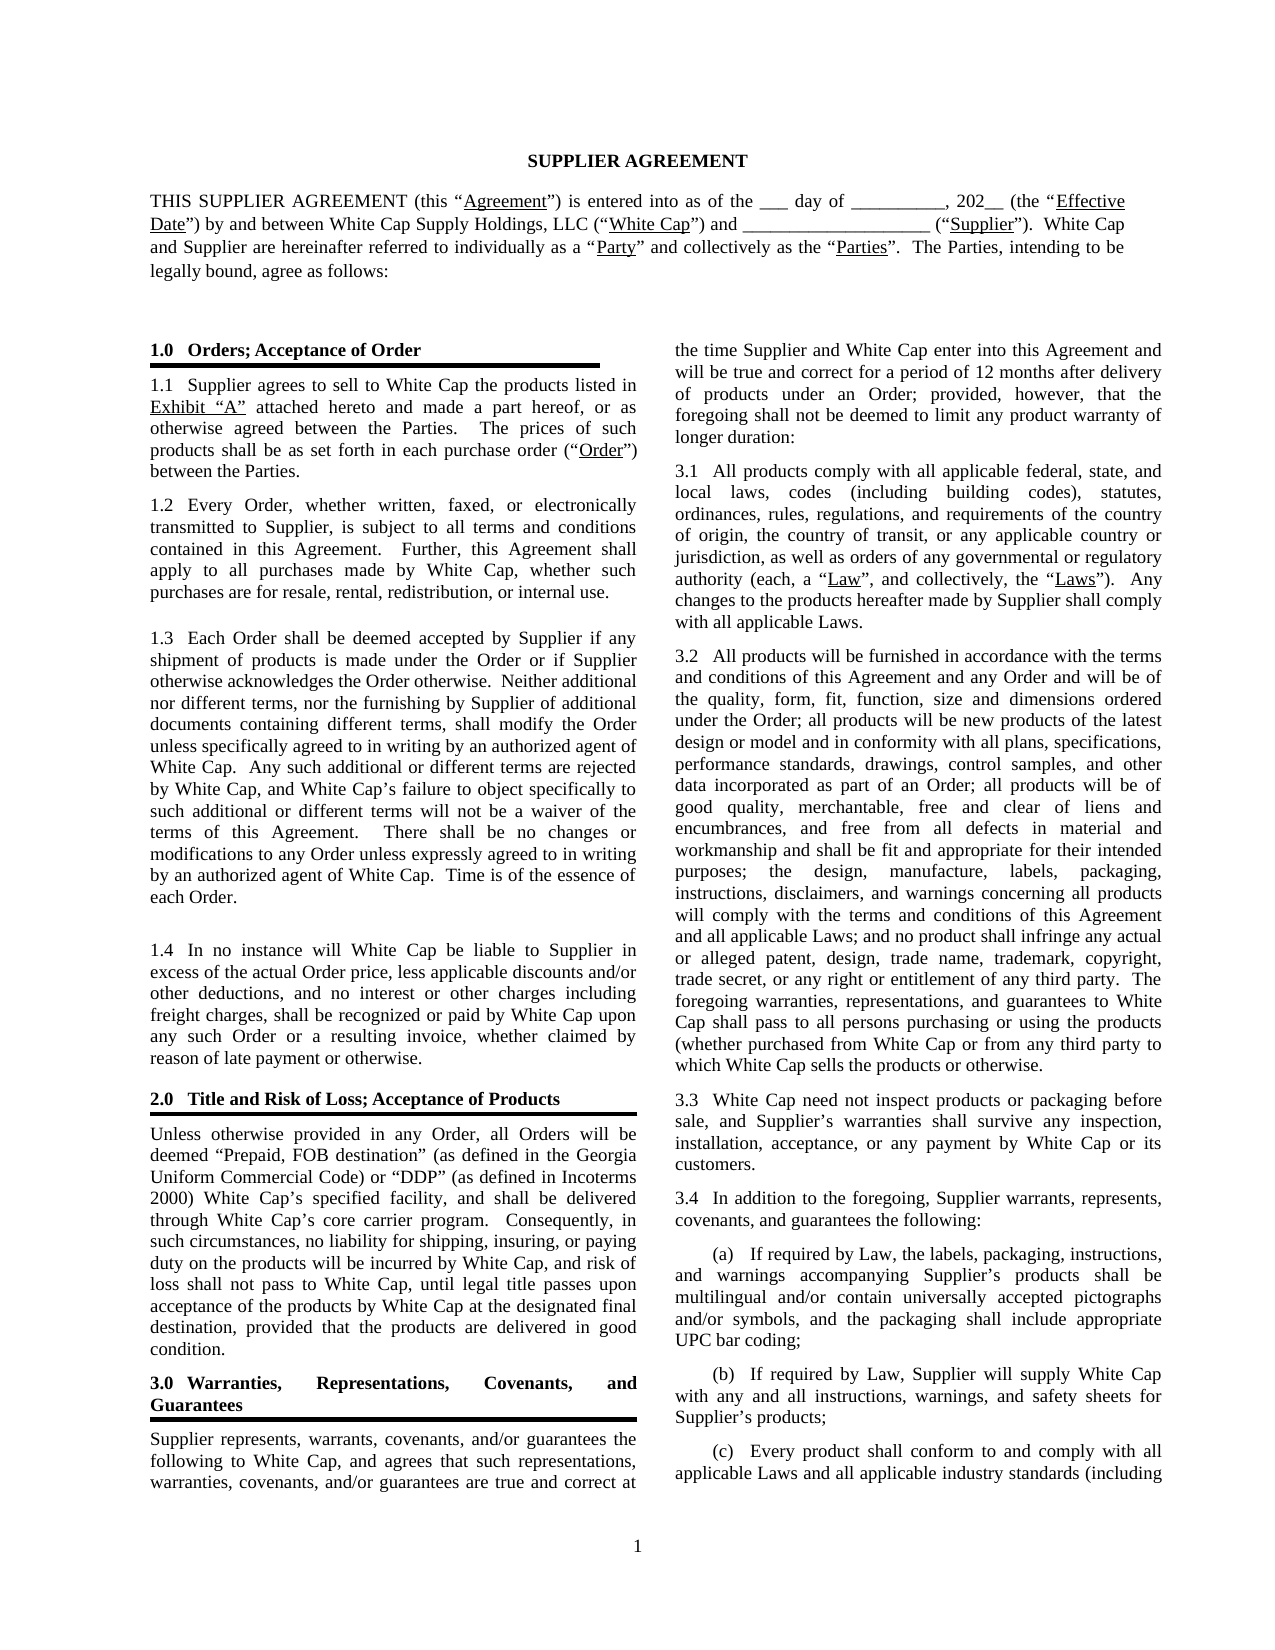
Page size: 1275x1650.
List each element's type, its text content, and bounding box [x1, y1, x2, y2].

text 1.1 Supplier agrees to sell to White Cap the products listed in Exhibit “A” attached hereto and made a part hereof, or as otherwise agreed between the Parties. The prices of such products shall be as set forth in each purchase order (“Order”) between the Parties. [150, 374, 637, 482]
text 1.0 Orders; Acceptance of Order [150, 339, 600, 363]
text 2.0 Title and Risk of Loss; Acceptance of Products [150, 1088, 637, 1112]
text SUPPLIER AGREEMENT [150, 150, 1125, 172]
list Supplier represents, warrants, covenants, and/or guarantees the following to White Cap, and agrees that such representations, warranties, covenants, and/or guarantees are true and correct at the time Supplier and White Cap enter into this Agreement and will be true and correct for a period of 12 months after delivery of products under an Order; provided, however, that the foregoing shall not be deemed to limit any product warranty of longer duration: [675, 339, 1162, 447]
list Supplier represents, warrants, covenants, and/or guarantees the following to White Cap, and agrees that such representations, warranties, covenants, and/or guarantees are true and correct at the time Supplier and White Cap enter into this Agreement and will be true and correct for a period of 12 months after delivery of products under an Order; provided, however, that the foregoing shall not be deemed to limit any product warranty of longer duration: [150, 1428, 637, 1493]
text 3.3 White Cap need not inspect products or packaging before sale, and Supplier’s warranties shall survive any inspection, installation, acceptance, or any payment by White Cap or its customers. [675, 1088, 1162, 1175]
text 1.2 Every Order, whether written, faxed, or electronically transmitted to Supplier, is subject to all terms and conditions contained in this Agreement. Further, this Agreement shall apply to all purchases made by White Cap, whether such purchases are for resale, rental, redistribution, or internal use. [150, 494, 637, 602]
text 3.1 All products comply with all applicable federal, state, and local laws, codes (including building codes), statutes, ordinances, rules, regulations, and requirements of the country of origin, the country of transit, or any applicable country or jurisdiction, as well as orders of any governmental or regulatory authority (each, a “Law”, and collectively, the “Laws”). Any changes to the products hereafter made by Supplier shall comply with all applicable Laws. [675, 460, 1162, 632]
text THIS SUPPLIER AGREEMENT (this “Agreement”) is entered into as of the ___ day of __________, 202__ (the “Effective Date”) by and between White Cap Supply Holdings, LLC (“White Cap”) and ____________________ (“Supplier”). White Cap and Supplier are hereinafter referred to individually as a “Party” and collectively as the “Parties”. The Parties, intending to be legally bound, agree as follows: [150, 190, 1125, 281]
text 1.3 Each Order shall be deemed accepted by Supplier if any shipment of products is made under the Order or if Supplier otherwise acknowledges the Order otherwise. Neither additional nor different terms, nor the furnishing by Supplier of additional documents containing different terms, shall modify the Order unless specifically agreed to in writing by an authorized agent of White Cap. Any such additional or different terms are rejected by White Cap, and White Cap’s failure to object specifically to such additional or different terms will not be a waiver of the terms of this Agreement. There shall be no changes or modifications to any Order unless expressly agreed to in writing by an authorized agent of White Cap. Time is of the essence of each Order. [150, 627, 637, 914]
text Unless otherwise provided in any Order, all Orders will be deemed “Prepaid, FOB destination” (as defined in the Georgia Uniform Commercial Code) or “DDP” (as defined in Incoterms 2000) White Cap’s specified facility, and shall be delivered through White Cap’s core carrier program. Consequently, in such circumstances, no liability for shipping, insuring, or paying duty on the products will be incurred by White Cap, and risk of loss shall not pass to White Cap, until legal title passes upon acceptance of the products by White Cap at the designated final destination, provided that the products are delivered in good condition. [150, 1122, 637, 1359]
text 1.4 In no instance will White Cap be liable to Supplier in excess of the actual Order price, less applicable discounts and/or other deductions, and no interest or other charges including freight charges, shall be recognized or paid by White Cap upon any such Order or a resulting invoice, whether claimed by reason of late payment or otherwise. [150, 939, 637, 1075]
text 3.2 All products will be furnished in accordance with the terms and conditions of this Agreement and any Order and will be of the quality, form, fit, function, size and dimensions ordered under the Order; all products will be new products of the latest design or model and in conformity with all plans, specifications, performance standards, drawings, control samples, and other data incorporated as part of an Order; all products will be of good quality, merchantable, free and clear of liens and encumbrances, and free from all defects in material and workmanship and shall be fit and appropriate for their intended purposes; the design, manufacture, labels, packaging, instructions, disclaimers, and warnings concerning all products will comply with the terms and conditions of this Agreement and all applicable Laws; and no product shall infringe any actual or alleged patent, design, trade name, trademark, copyright, trade secret, or any right or entitlement of any third party. The foregoing warranties, representations, and guarantees to White Cap shall pass to all persons purchasing or using the products (whether purchased from White Cap or from any third party to which White Cap sells the products or otherwise. [675, 645, 1162, 1076]
text 3.0 Warranties, Representations, Covenants, and Guarantees [150, 1372, 637, 1417]
text 3.4 In addition to the foregoing, Supplier warrants, represents, covenants, and guarantees the following: [675, 1187, 1162, 1230]
text (b) If required by Law, Supplier will supply White Cap with any and all instructions, warnings, and safety sheets for Supplier’s products; [675, 1363, 1162, 1428]
text (a) If required by Law, the labels, packaging, instructions, and warnings accompanying Supplier’s products shall be multilingual and/or contain universally accepted pictographs and/or symbols, and the packaging shall include appropriate UPC bar coding; [675, 1243, 1162, 1351]
